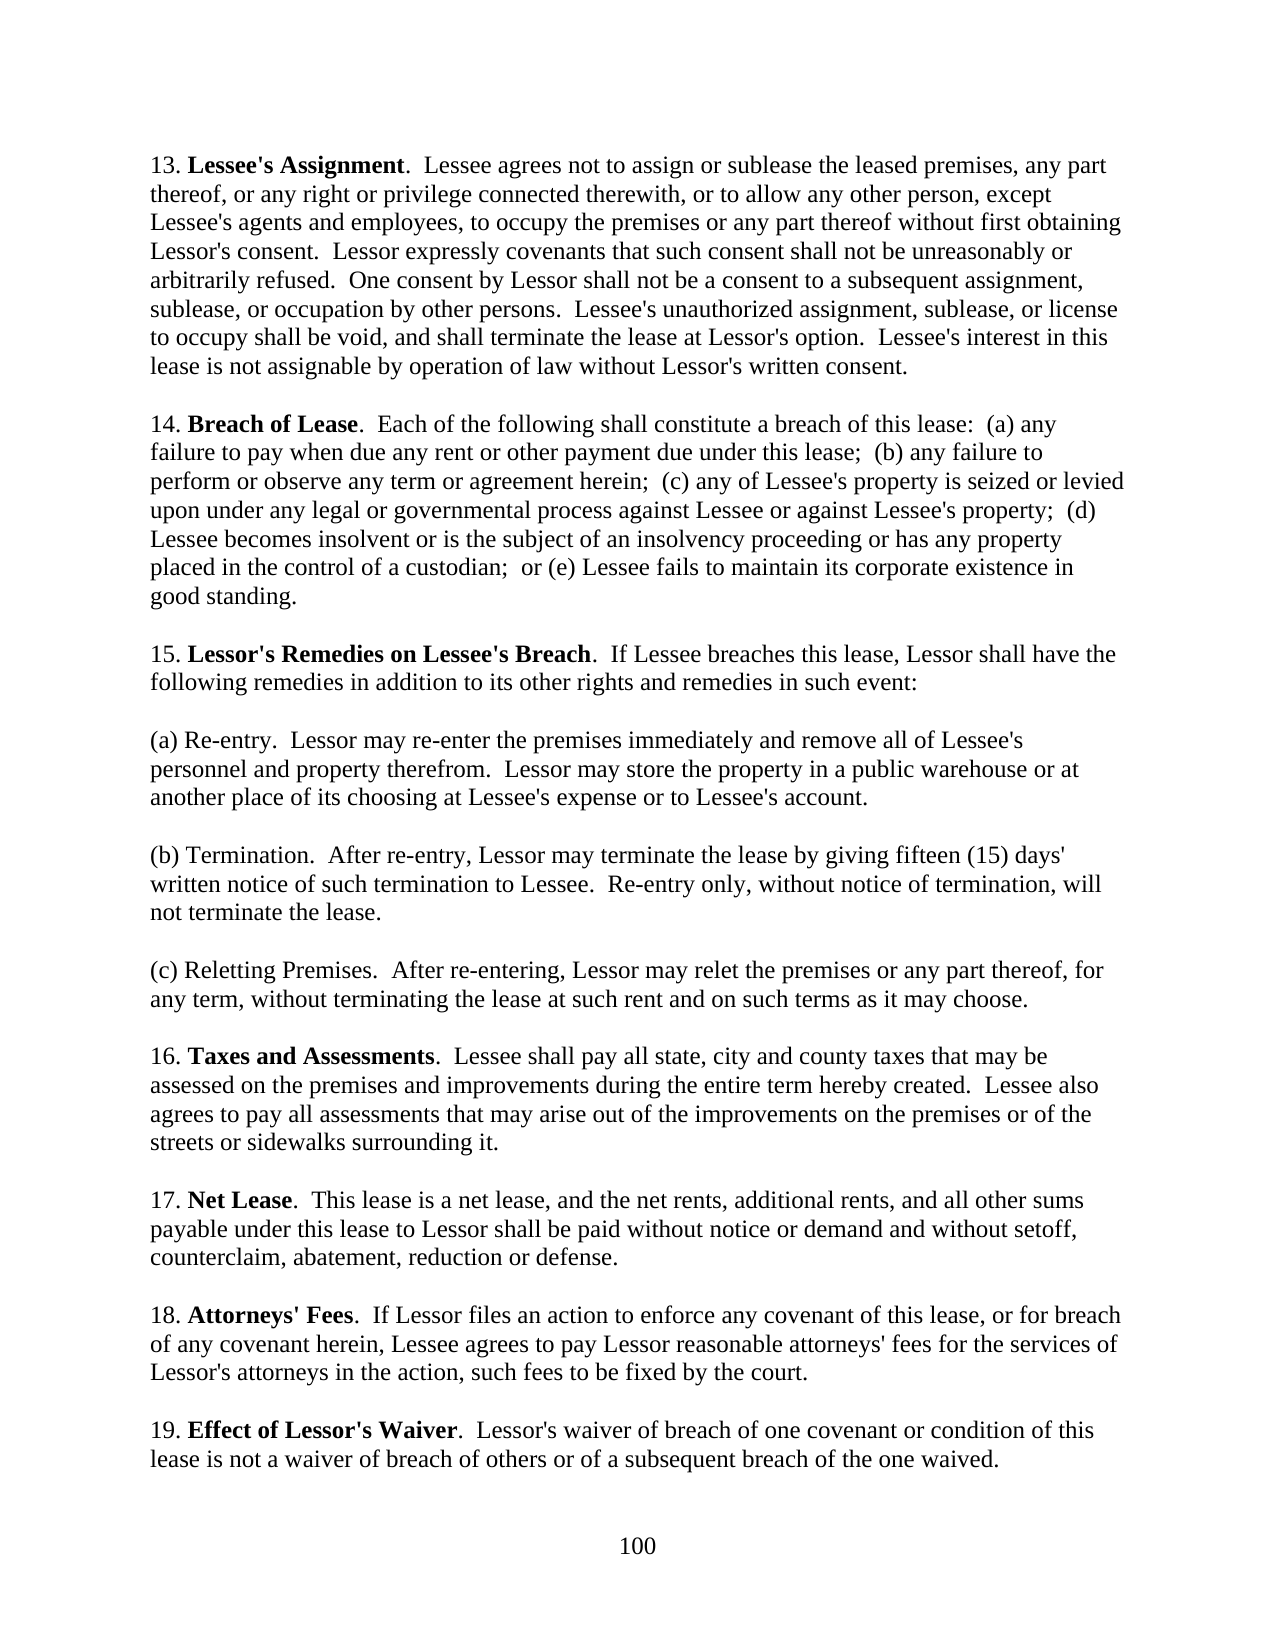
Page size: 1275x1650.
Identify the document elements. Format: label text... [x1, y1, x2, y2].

text 17. Net Lease. This lease is a net lease, and the net rents, additional rents, and all other sums payable under this lease to Lessor shall be paid without notice or demand and without setoff, counterclaim, abatement, reduction or defense. [150, 1185, 1125, 1271]
text (c) Reletting Premises. After re-entering, Lessor may relet the premises or any part thereof, for any term, without terminating the lease at such rent and on such terms as it may choose. [150, 955, 1125, 1012]
text 15. Lessor's Remedies on Lessee's Breach. If Lessee breaches this lease, Lessor shall have the following remedies in addition to its other rights and remedies in such event: [150, 639, 1125, 696]
text 14. Breach of Lease. Each of the following shall constitute a breach of this lease: (a) any failure to pay when due any rent or other payment due under this lease; (b) any failure to perform or observe any term or agreement herein; (c) any of Lessee's property is seized or levied upon under any legal or governmental process against Lessee or against Lessee's property; (d) Lessee becomes insolvent or is the subject of an insolvency proceeding or has any property placed in the control of a custodian; or (e) Lessee fails to maintain its corporate existence in good standing. [150, 409, 1125, 610]
text 19. Effect of Lessor's Waiver. Lessor's waiver of breach of one covenant or condition of this lease is not a waiver of breach of others or of a subsequent breach of the one waived. [150, 1415, 1125, 1472]
text (b) Termination. After re-entry, Lessor may terminate the lease by giving fifteen (15) days' written notice of such termination to Lessee. Re-entry only, without notice of termination, will not terminate the lease. [150, 840, 1125, 926]
text (a) Re-entry. Lessor may re-enter the premises immediately and remove all of Lessee's personnel and property therefrom. Lessor may store the property in a public warehouse or at another place of its choosing at Lessee's expense or to Lessee's account. [150, 725, 1125, 811]
text 18. Attorneys' Fees. If Lessor files an action to enforce any covenant of this lease, or for breach of any covenant herein, Lessee agrees to pay Lessor reasonable attorneys' fees for the services of Lessor's attorneys in the action, such fees to be fixed by the court. [150, 1300, 1125, 1386]
text 16. Taxes and Assessments. Lessee shall pay all state, city and county taxes that may be assessed on the premises and improvements during the entire term hereby created. Lessee also agrees to pay all assessments that may arise out of the improvements on the premises or of the streets or sidewalks surrounding it. [150, 1041, 1125, 1156]
text 13. Lessee's Assignment. Lessee agrees not to assign or sublease the leased premises, any part thereof, or any right or privilege connected therewith, or to allow any other person, except Lessee's agents and employees, to occupy the premises or any part thereof without first obtaining Lessor's consent. Lessor expressly covenants that such consent shall not be unreasonably or arbitrarily refused. One consent by Lessor shall not be a consent to a subsequent assignment, sublease, or occupation by other persons. Lessee's unauthorized assignment, sublease, or license to occupy shall be void, and shall terminate the lease at Lessor's option. Lessee's interest in this lease is not assignable by operation of law without Lessor's written consent. [150, 150, 1125, 380]
